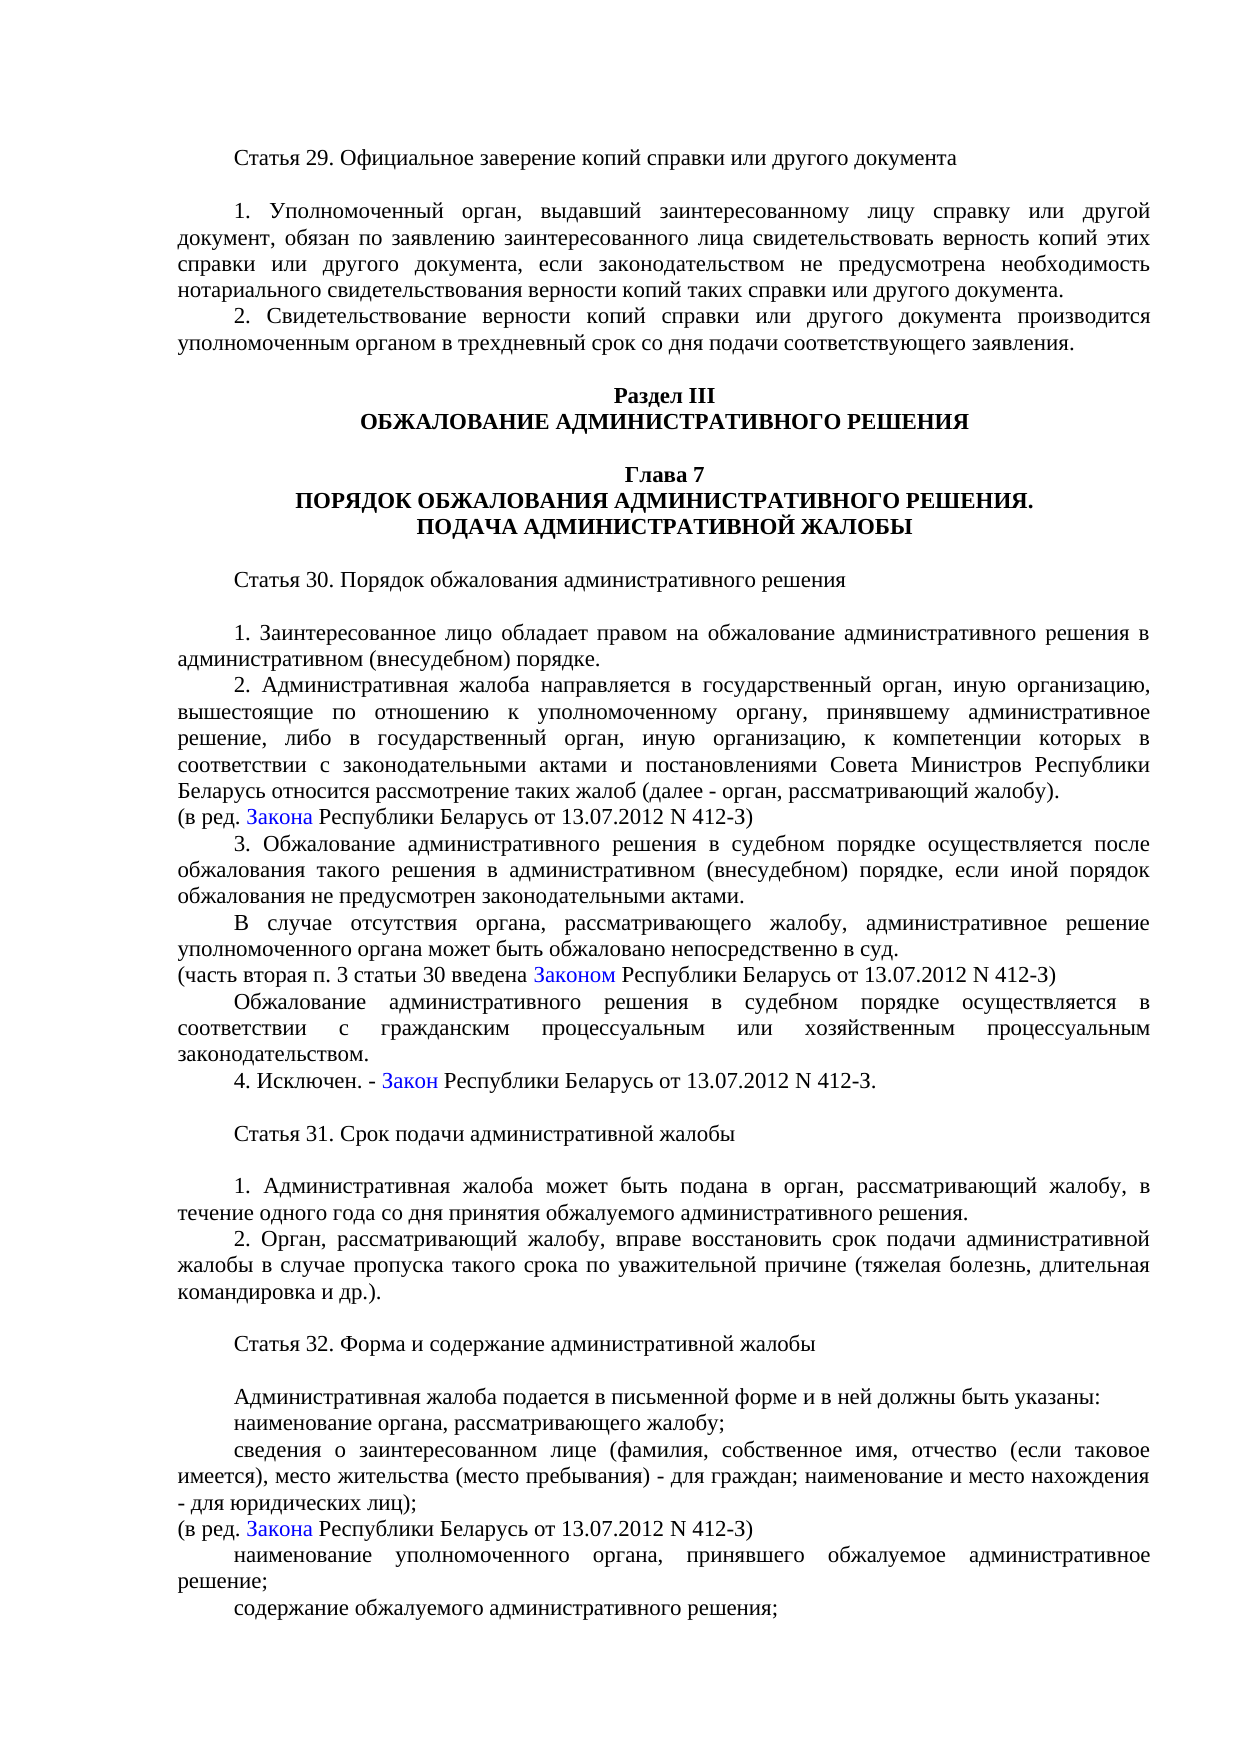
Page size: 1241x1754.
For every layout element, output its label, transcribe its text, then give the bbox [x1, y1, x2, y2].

text Обжалование административного решения в судебном порядке осуществляется в соответствии с гражданским процессуальным или хозяйственным процессуальным законодательством. [177, 988, 1152, 1067]
text ОБЖАЛОВАНИЕ АДМИНИСТРАТИВНОГО РЕШЕНИЯ [177, 408, 1152, 434]
text (в ред. Закона Республики Беларусь от 13.07.2012 N 412-З) [177, 803, 1152, 830]
text 1. Уполномоченный орган, выдавший заинтересованному лицу справку или другой документ, обязан по заявлению заинтересованного лица свидетельствовать верность копий этих справки или другого документа, если законодательством не предусмотрена необходимость нотариального свидетельствования верности копий таких справки или другого документа. [177, 197, 1152, 303]
text (в ред. Закона Республики Беларусь от 13.07.2012 N 412-З) [177, 1515, 1152, 1541]
text Административная жалоба подается в письменной форме и в ней должны быть указаны: [177, 1383, 1152, 1409]
text Статья 30. Порядок обжалования административного решения [177, 566, 1152, 592]
text Глава 7 [177, 461, 1152, 487]
text В случае отсутствия органа, рассматривающего жалобу, административное решение уполномоченного органа может быть обжаловано непосредственно в суд. [177, 909, 1152, 961]
text 2. Административная жалоба направляется в государственный орган, иную организацию, вышестоящие по отношению к уполномоченному органу, принявшему административное решение, либо в государственный орган, иную организацию, к компетенции которых в соответствии с законодательными актами и постановлениями Совета Министров Республики Беларусь относится рассмотрение таких жалоб (далее - орган, рассматривающий жалобу). [177, 672, 1152, 803]
text Статья 32. Форма и содержание административной жалобы [177, 1330, 1152, 1357]
text ПОДАЧА АДМИНИСТРАТИВНОЙ ЖАЛОБЫ [177, 513, 1152, 540]
text содержание обжалуемого административного решения; [177, 1594, 1152, 1620]
text Статья 29. Официальное заверение копий справки или другого документа [177, 144, 1152, 171]
text 2. Свидетельствование верности копий справки или другого документа производится уполномоченным органом в трехдневный срок со дня подачи соответствующего заявления. [177, 303, 1152, 355]
text 1. Административная жалоба может быть подана в орган, рассматривающий жалобу, в течение одного года со дня принятия обжалуемого административного решения. [177, 1172, 1152, 1225]
text 4. Исключен. - Закон Республики Беларусь от 13.07.2012 N 412-З. [177, 1067, 1152, 1093]
text сведения о заинтересованном лице (фамилия, собственное имя, отчество (если таковое имеется), место жительства (место пребывания) - для граждан; наименование и место нахождения - для юридических лиц); [177, 1436, 1152, 1515]
text 1. Заинтересованное лицо обладает правом на обжалование административного решения в административном (внесудебном) порядке. [177, 619, 1152, 672]
text наименование уполномоченного органа, принявшего обжалуемое административное решение; [177, 1541, 1152, 1594]
text ПОРЯДОК ОБЖАЛОВАНИЯ АДМИНИСТРАТИВНОГО РЕШЕНИЯ. [177, 487, 1152, 513]
text 2. Орган, рассматривающий жалобу, вправе восстановить срок подачи административной жалобы в случае пропуска такого срока по уважительной причине (тяжелая болезнь, длительная командировка и др.). [177, 1225, 1152, 1304]
text 3. Обжалование административного решения в судебном порядке осуществляется после обжалования такого решения в административном (внесудебном) порядке, если иной порядок обжалования не предусмотрен законодательными актами. [177, 830, 1152, 909]
text Статья 31. Срок подачи административной жалобы [177, 1119, 1152, 1146]
text Раздел III [177, 382, 1152, 408]
text наименование органа, рассматривающего жалобу; [177, 1409, 1152, 1436]
text (часть вторая п. 3 статьи 30 введена Законом Республики Беларусь от 13.07.2012 N 412-З) [177, 961, 1152, 988]
